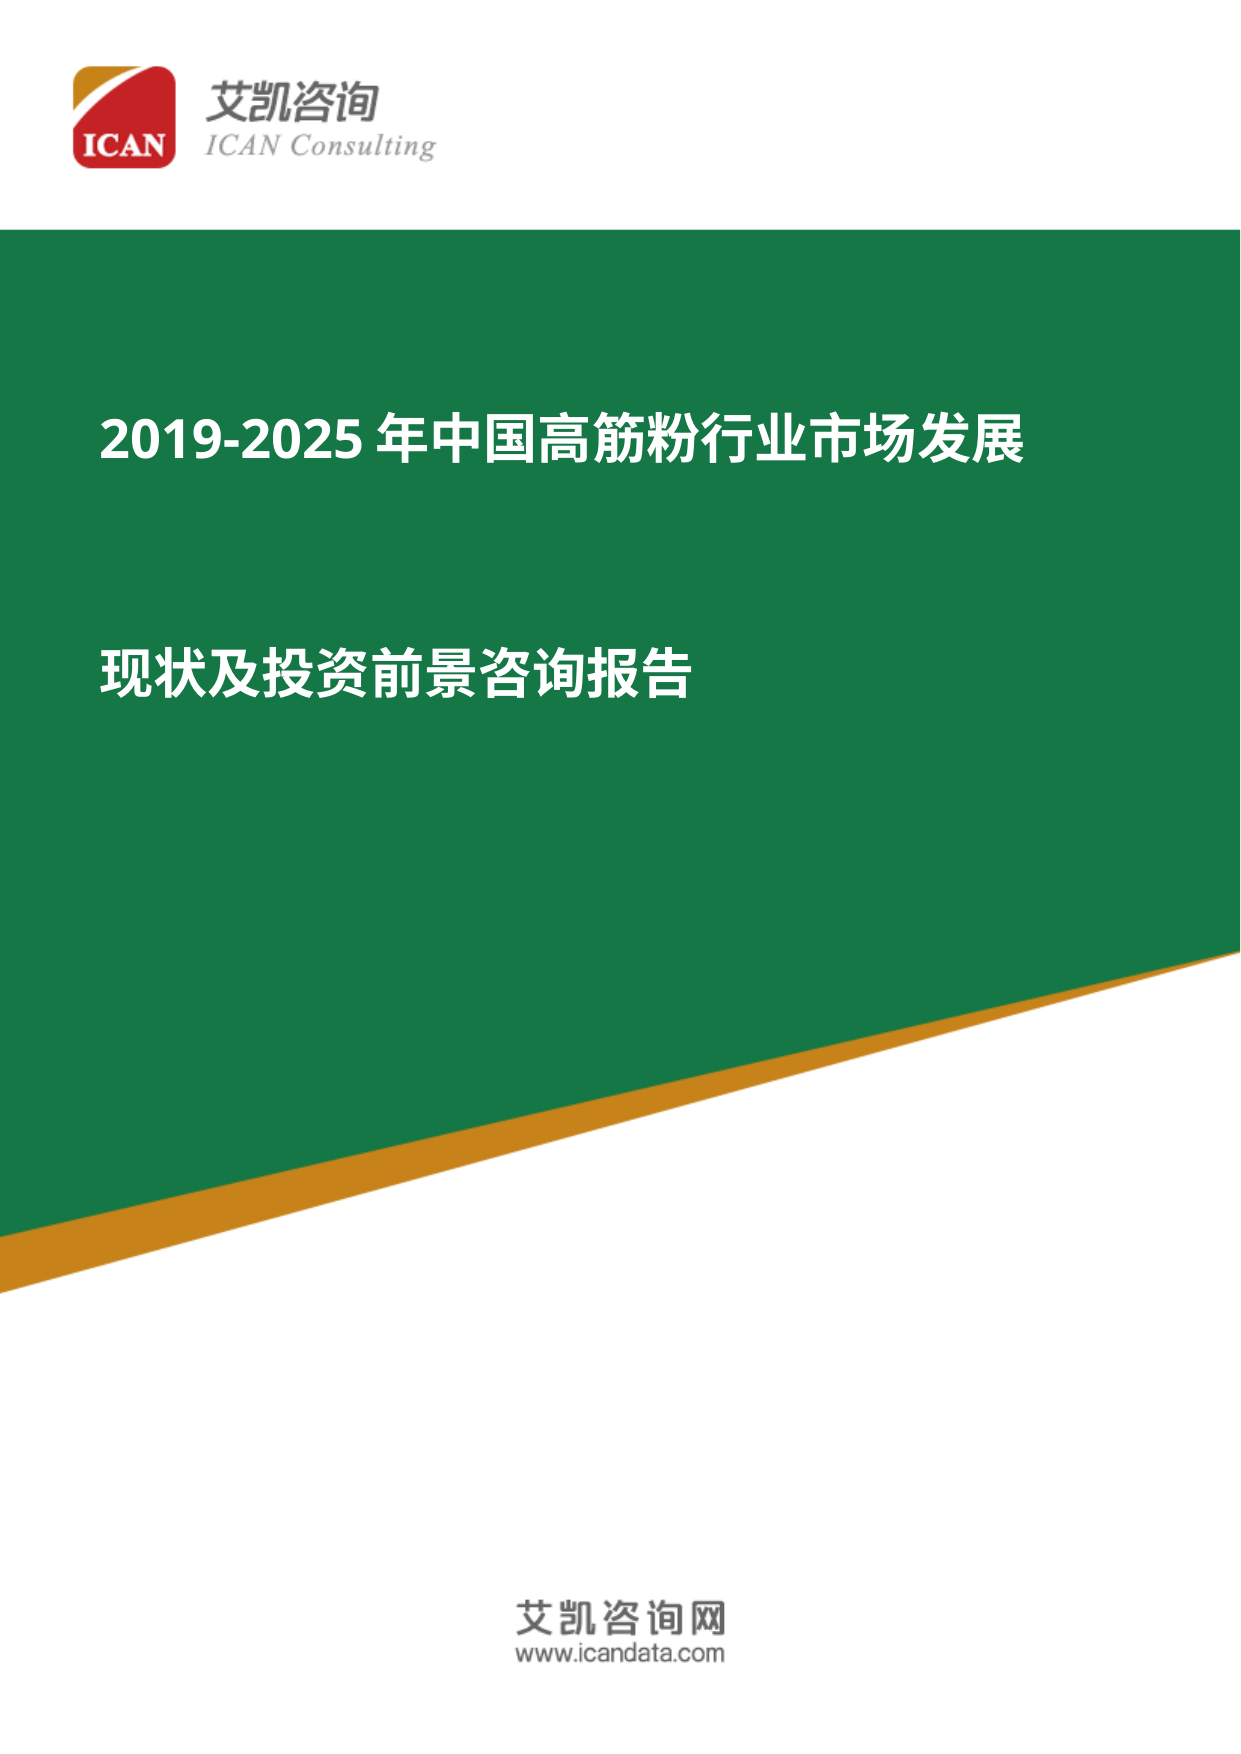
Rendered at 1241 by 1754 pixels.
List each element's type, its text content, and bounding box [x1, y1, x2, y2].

subtitle 2019-2025年中国高筋粉行业市场发展现状及投资前景咨询报告 [99, 386, 1053, 718]
picture [0, 5, 1241, 1754]
